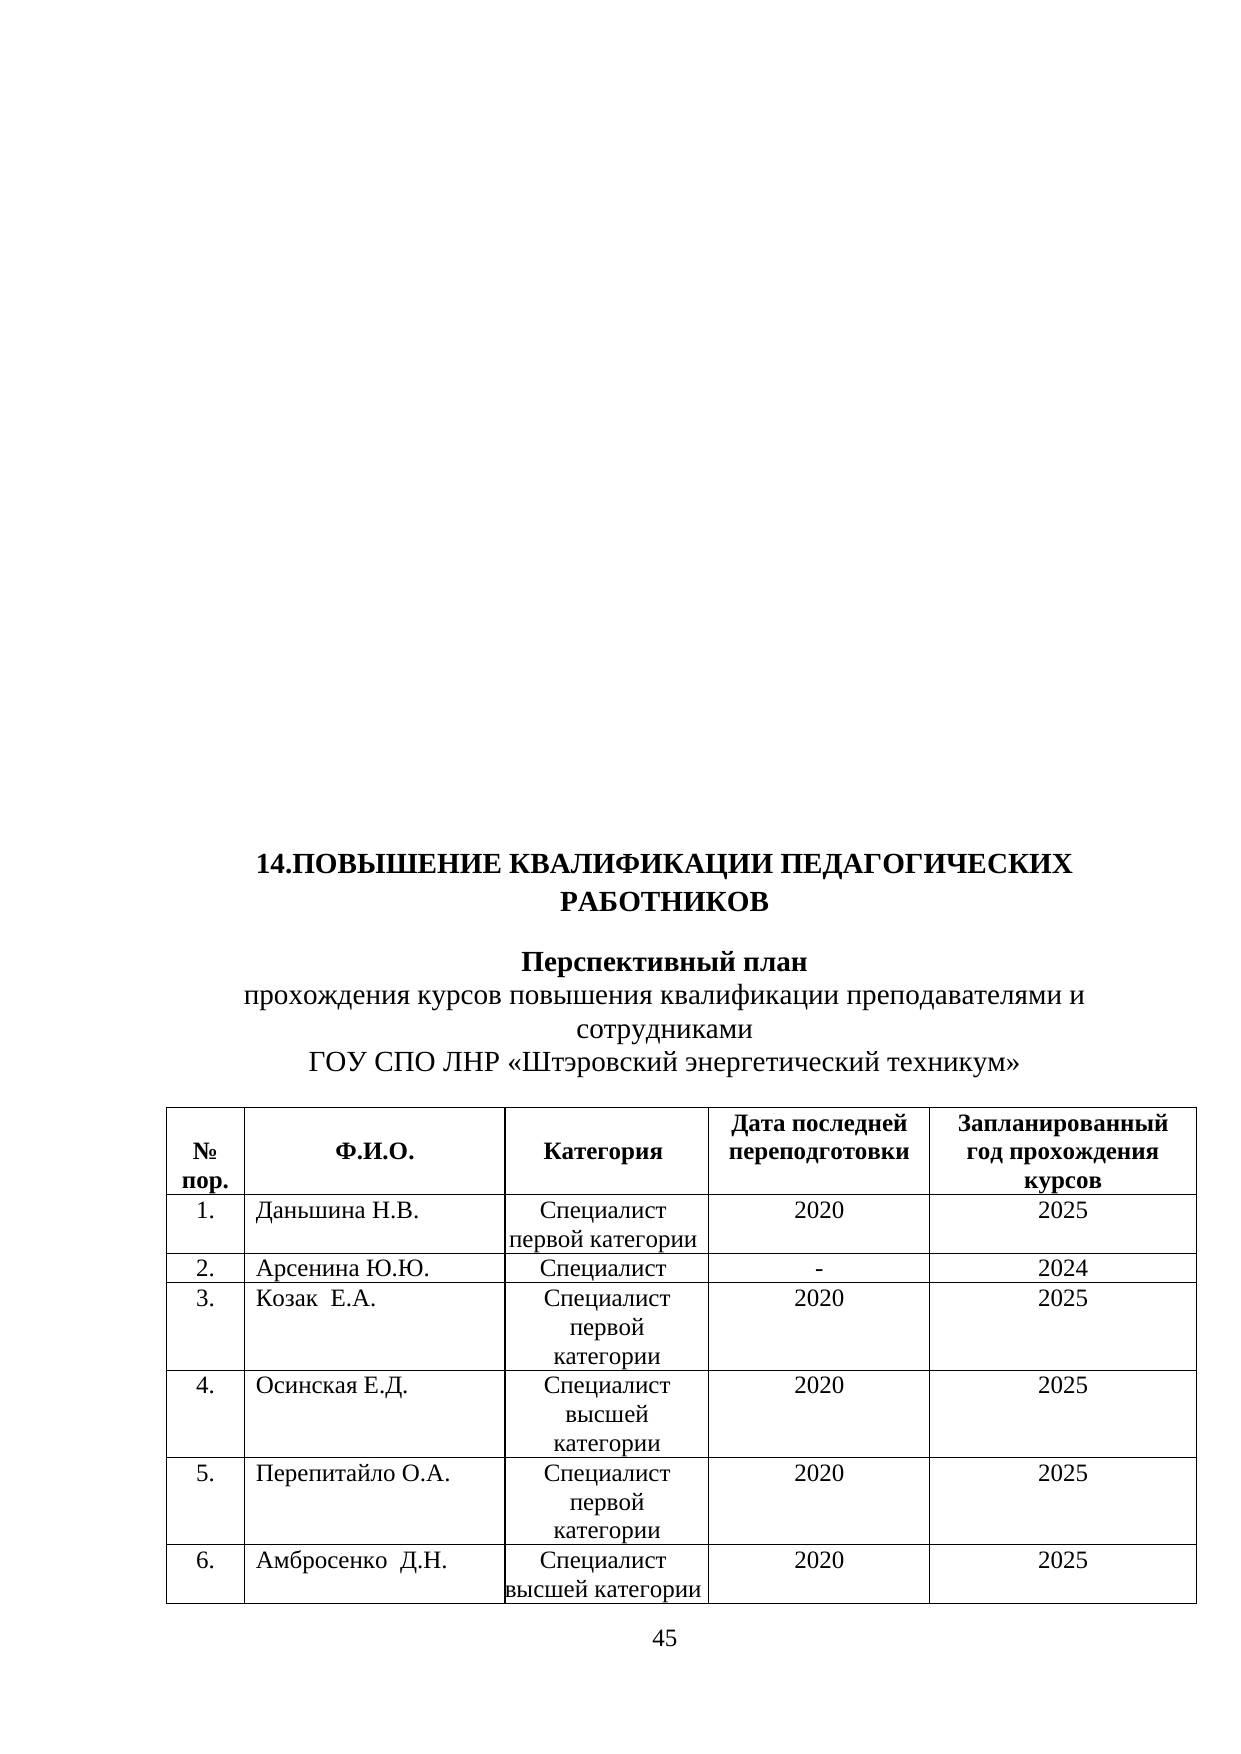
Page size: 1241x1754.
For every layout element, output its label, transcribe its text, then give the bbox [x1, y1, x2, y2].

table_cell Козак Е.А. [245, 1283, 504, 1369]
table_header Категория [506, 1108, 708, 1194]
text Перспективный план [177, 944, 1152, 977]
table_header Запланированный год прохождения курсов [930, 1108, 1196, 1194]
table_cell 2025 [930, 1195, 1196, 1252]
table_cell Осинская Е.Д. [245, 1371, 504, 1457]
table_cell Специалист первой категории [506, 1458, 708, 1544]
table_cell Арсенина Ю.Ю. [245, 1254, 504, 1282]
text 14.ПОВЫШЕНИЕ КВАЛИФИКАЦИИ ПЕДАГОГИЧЕСКИХ РАБОТНИКОВ [177, 846, 1152, 918]
table_header № пор. [167, 1108, 244, 1194]
table_cell Амбросенко Д.Н. [245, 1545, 504, 1603]
table_cell 2025 [930, 1458, 1196, 1544]
table_cell - [709, 1254, 929, 1282]
table_cell 2020 [709, 1283, 929, 1369]
table_cell 2020 [709, 1371, 929, 1457]
table_cell 2020 [709, 1458, 929, 1544]
text прохождения курсов повышения квалификации преподавателями и сотрудниками [177, 977, 1152, 1044]
table_cell Специалист [506, 1254, 708, 1282]
table_cell 6. [167, 1545, 244, 1603]
table_header Дата последней переподготовки [709, 1108, 929, 1194]
table_cell 2020 [709, 1545, 929, 1603]
table_cell 2020 [709, 1195, 929, 1252]
table_cell Специалист первой категории [506, 1283, 708, 1369]
table_cell 2025 [930, 1283, 1196, 1369]
table_cell Специалист первой категории [506, 1195, 708, 1252]
table_cell Перепитайло О.А. [245, 1458, 504, 1544]
table_cell 2024 [930, 1254, 1196, 1282]
table_cell 2025 [930, 1371, 1196, 1457]
table_cell 5. [167, 1458, 244, 1544]
table_cell 2. [167, 1254, 244, 1282]
table_cell 4. [167, 1371, 244, 1457]
table_header Ф.И.О. [245, 1108, 504, 1194]
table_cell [506, 1545, 708, 1603]
text ГОУ СПО ЛНР «Штэровский энергетический техникум» [177, 1044, 1152, 1078]
table_cell 1. [167, 1195, 244, 1252]
table_cell Даньшина Н.В. [245, 1195, 504, 1252]
table_cell 3. [167, 1283, 244, 1369]
table_cell Специалист высшей категории [506, 1371, 708, 1457]
table_cell 2025 [930, 1545, 1196, 1603]
